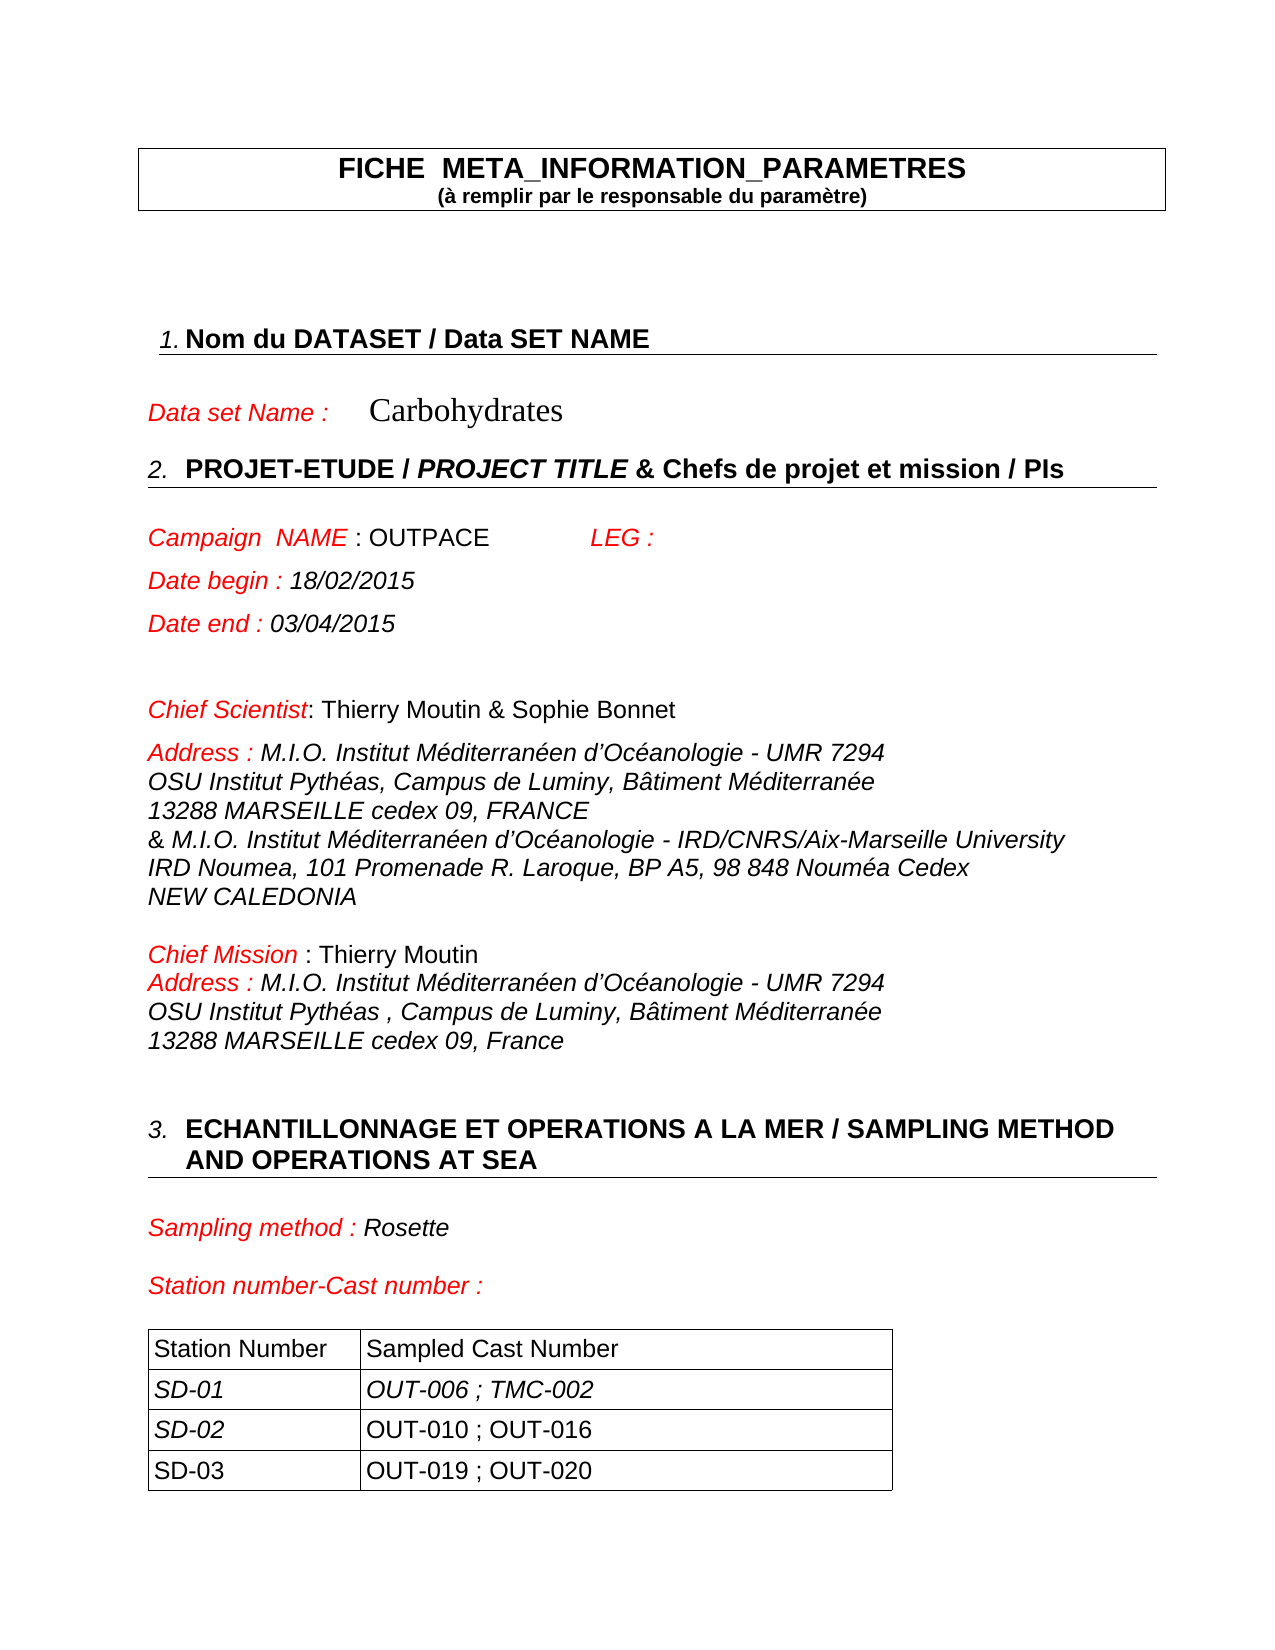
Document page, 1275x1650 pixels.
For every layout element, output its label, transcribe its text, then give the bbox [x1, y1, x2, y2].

text NEW CALEDONIA [148, 882, 1157, 911]
text Campaign NAME : OUTPACE LEG : [148, 523, 1157, 551]
table_cell OUT-010 ; OUT-016 [361, 1410, 892, 1450]
table_cell SD-02 [149, 1410, 360, 1450]
table_cell SD-01 [149, 1370, 360, 1409]
text Address : M.I.O. Institut Méditerranéen d’Océanologie - UMR 7294 OSU Institut Pythéas, Campus de Luminy, Bâtiment Méditerranée 13288 MARSEILLE cedex 09, FRANCE [148, 738, 1157, 824]
text IRD Noumea, 101 Promenade R. Laroque, BP A5, 98 848 Nouméa Cedex [148, 853, 1157, 882]
subtitle ECHANTILLONNAGE ET OPERATIONS A LA MER / SAMPLING METHOD AND OPERATIONS AT SEA [148, 1113, 1157, 1177]
text FICHE META_INFORMATION_PARAMETRES [139, 149, 1165, 181]
text Chief Scientist: Thierry Moutin & Sophie Bonnet [148, 695, 1157, 724]
text (à remplir par le responsable du paramètre) [139, 181, 1165, 210]
text Date begin : 18/02/2015 [148, 566, 1157, 594]
subtitle Nom du DATASET / Data SET NAME [159, 323, 1157, 354]
text & M.I.O. Institut Méditerranéen d’Océanologie - IRD/CNRS/Aix-Marseille University [148, 824, 1157, 853]
table_header Station Number [149, 1330, 360, 1369]
table_cell OUT-006 ; TMC-002 [361, 1370, 892, 1409]
table_cell OUT-019 ; OUT-020 [361, 1451, 892, 1490]
text Data set Name : Carbohydrates [148, 390, 1157, 428]
text Station number-Cast number : [148, 1271, 1157, 1300]
text Date end : 03/04/2015 [148, 609, 1157, 638]
text Address : M.I.O. Institut Méditerranéen d’Océanologie - UMR 7294 OSU Institut Pythéas , Campus de Luminy, Bâtiment Méditerranée 13288 MARSEILLE cedex 09, France [148, 968, 1157, 1054]
text Sampling method : Rosette [148, 1213, 1157, 1242]
subtitle PROJET-ETUDE / PROJECT TITLE & Chefs de projet et mission / PIs [148, 453, 1157, 487]
text Chief Mission : Thierry Moutin [148, 911, 1157, 968]
table_header Sampled Cast Number [361, 1330, 892, 1369]
table_cell SD-03 [149, 1451, 360, 1490]
